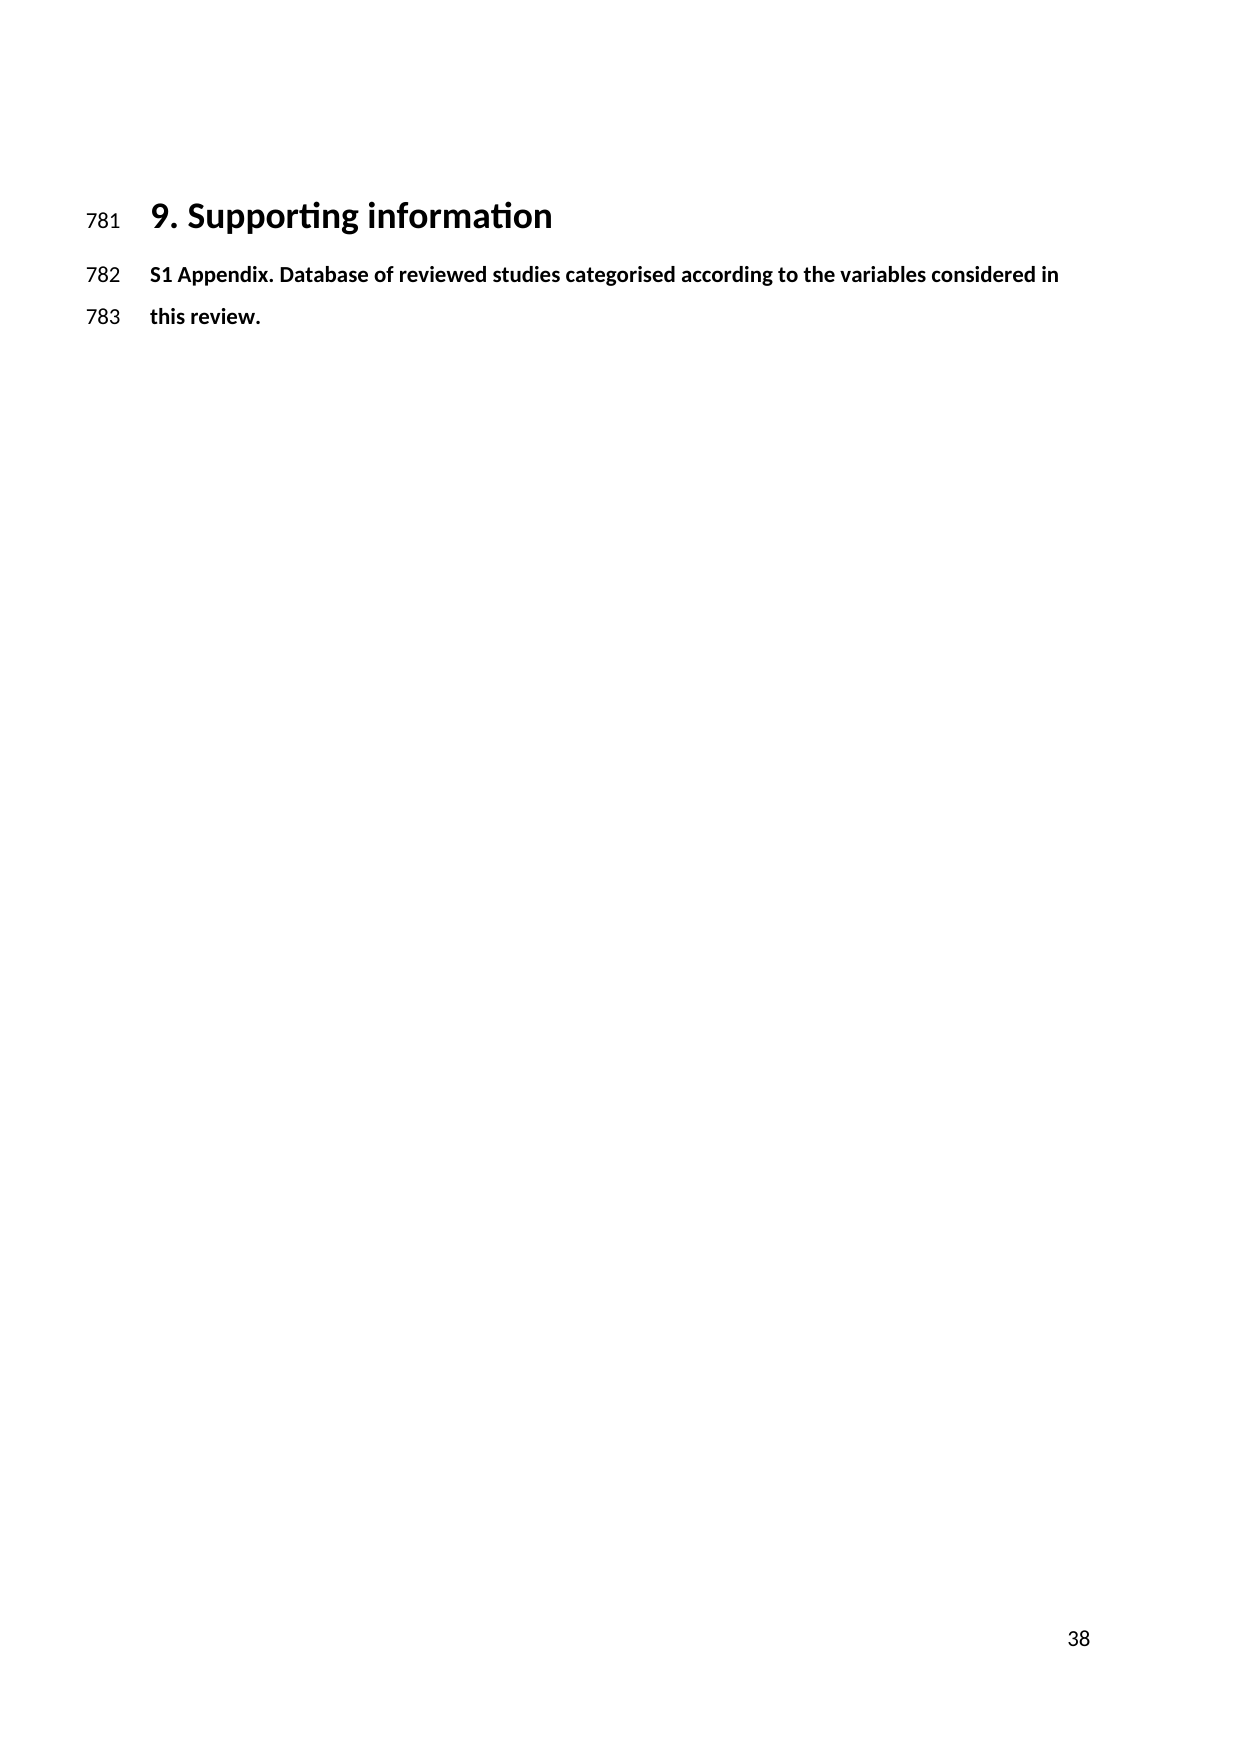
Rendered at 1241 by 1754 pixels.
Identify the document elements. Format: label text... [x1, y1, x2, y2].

subtitle Supporting information [150, 192, 1090, 237]
text S1 Appendix. Database of reviewed studies categorised according to the variables considered in this review. [150, 260, 1090, 330]
